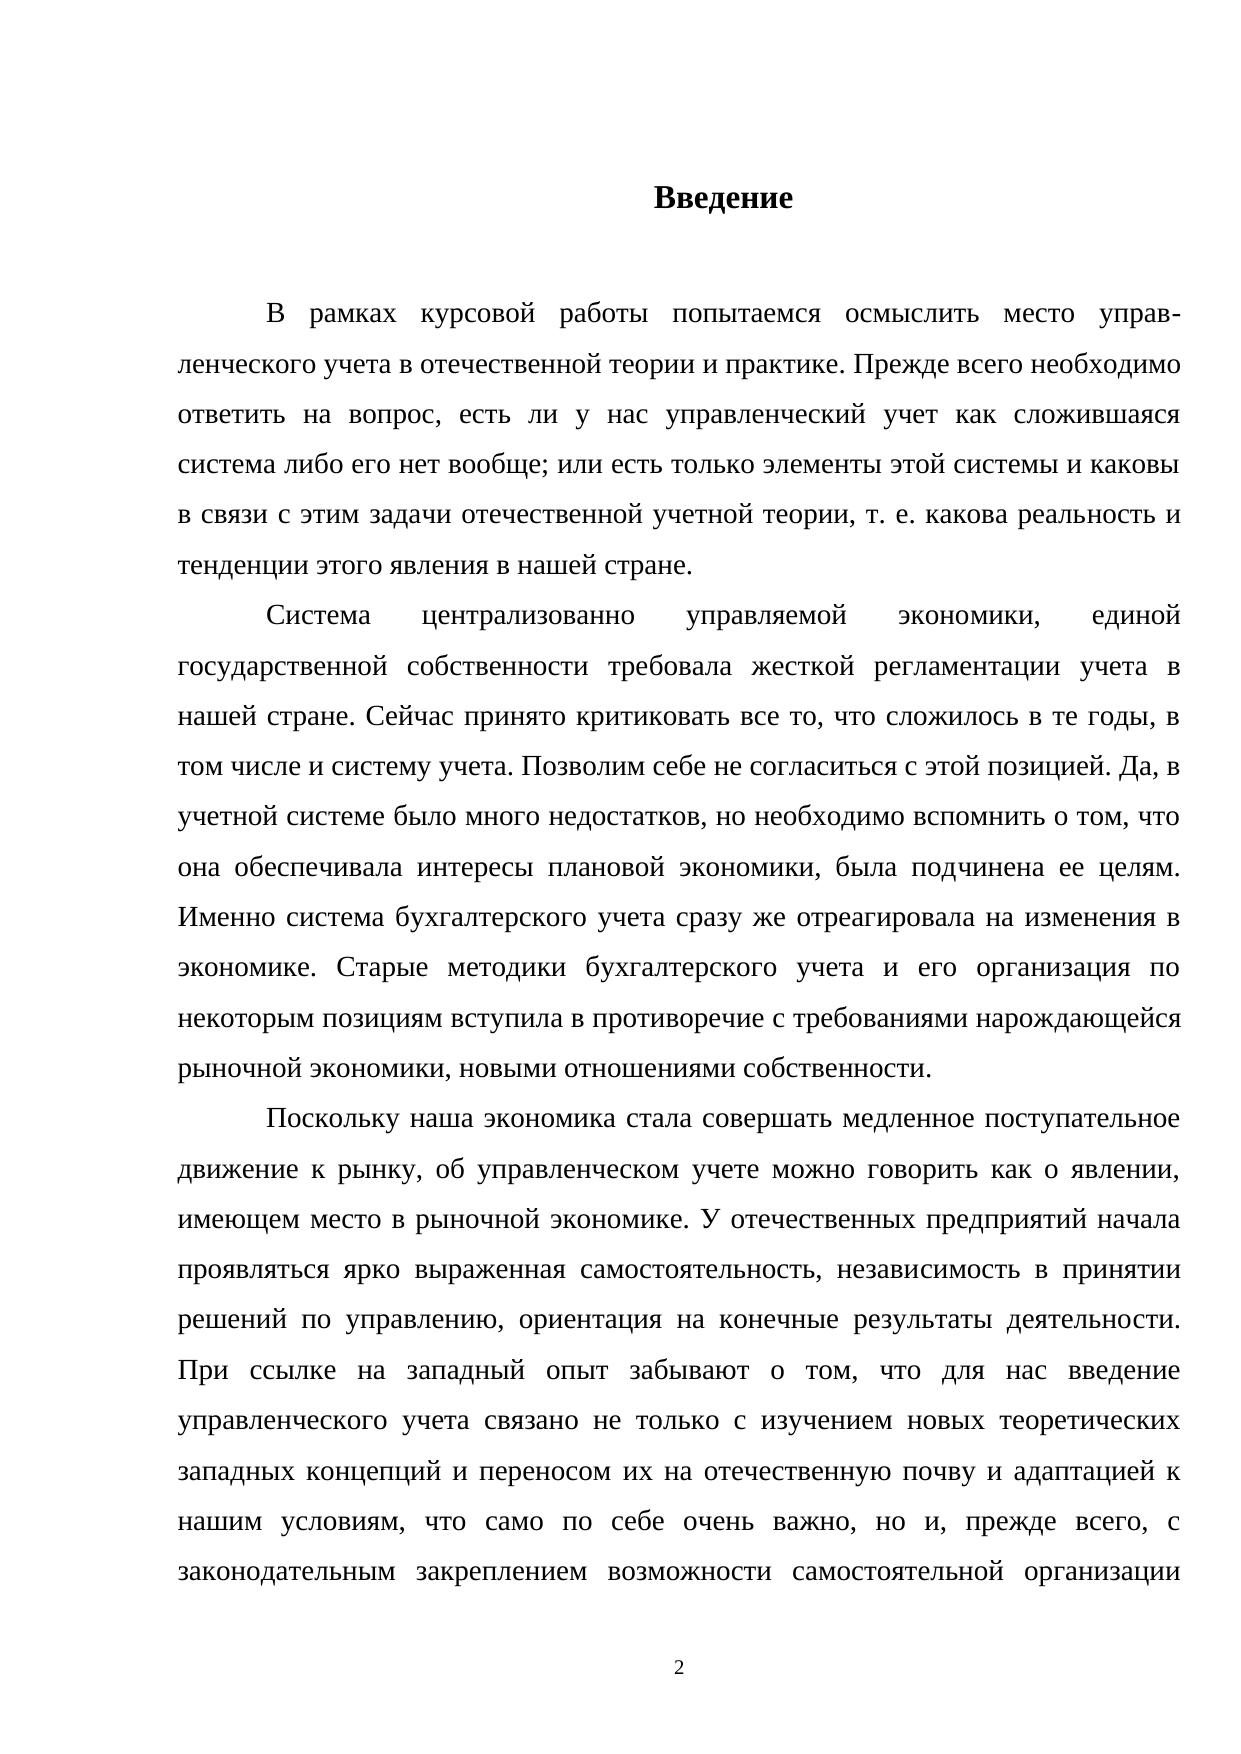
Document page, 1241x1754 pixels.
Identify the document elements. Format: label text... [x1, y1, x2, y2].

text Система централизованно управляемой экономики, единой государственной собственности требовала жесткой регламентации учета в нашей стране. Сейчас принято критиковать все то, что сложилось в те годы, в том числе и систему учета. Позволим себе не согласиться с этой позицией. Да, в учетной системе было много недостатков, но необходимо вспомнить о том, что она обеспечивала интересы плановой экономики, была подчинена ее целям. Именно система бухгалтерского учета сразу же отреагировала на изменения в экономике. Старые методики бухгалтерского учета и его организация по некоторым позициям вступила в противоречие с требованиями нарождающейся рыночной экономики, новыми отношениями собственности. [177, 597, 1181, 1084]
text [177, 1100, 1181, 1587]
text В рамках курсовой работы попытаемся осмыслить место управленческого учета в отечественной теории и практике. Прежде всего необходимо ответить на вопрос, есть ли у нас управленческий учет как сложившаяся система либо его нет вообще; или есть только элементы этой системы и каковы в связи с этим задачи отечественной учетной теории, т. е. какова реальность и тенденции этого явления в нашей стране. [177, 295, 1181, 581]
text Введение [177, 177, 1181, 216]
